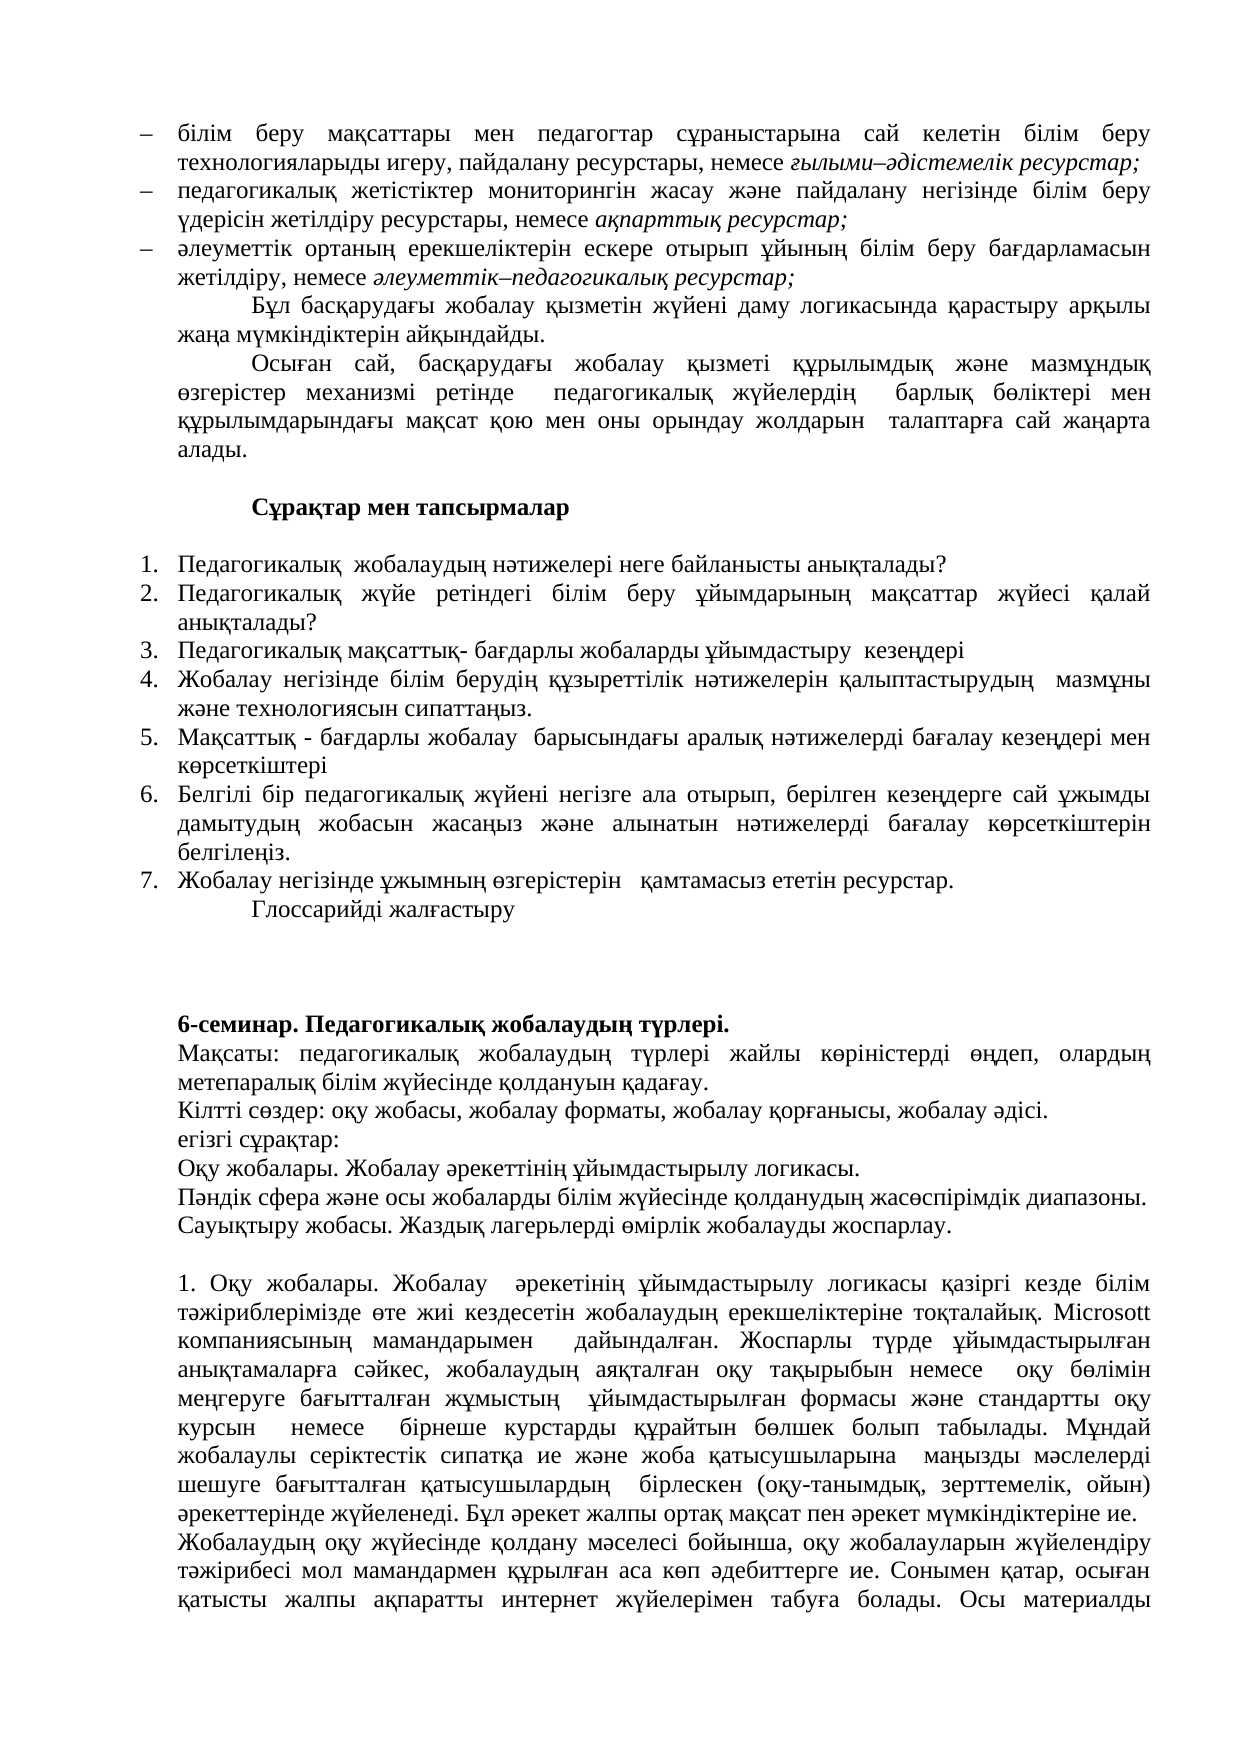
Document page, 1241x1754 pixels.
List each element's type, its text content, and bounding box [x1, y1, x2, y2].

text Бұл басқарудағы жобалау қызметін жүйені даму логикасында қарастыру арқылы жаңа мүмкіндіктерін айқындайды. [177, 291, 1152, 348]
list Мақсаттық - бағдарлы жобалау барысындағы аралық нәтижелерді бағалау кезеңдері мен көрсеткіштері [140, 722, 1152, 779]
text Глоссарийді жалғастыру [177, 894, 1152, 923]
list Белгілі бір педагогикалық жүйені негізге ала отырып, берілген кезеңдерге сай ұжымды дамытудың жобасын жасаңыз және алынатын нәтижелерді бағалау көрсеткіштерін белгілеңіз. [140, 779, 1152, 866]
list Жобалау негізінде ұжымның өзгерістерін қамтамасыз ететін ресурстар. [140, 866, 1152, 894]
text Сұрақтар мен тапсырмалар [177, 492, 1152, 521]
text Мақсаты: педагогикалық жобалаудың түрлері жайлы көріністерді өңдеп, олардың метепаралық білім жүйесінде қолдануын қадағау. [177, 1038, 1152, 1096]
list білім беру мақсаттары мен педагогтар сұраныстарына сай келетін білім беру технологияларыды игеру, пайдалану ресурстары, немесе ғылыми–әдістемелік ресурстар; [140, 118, 1152, 176]
list Педагогикалық мақсаттық- бағдарлы жобаларды ұйымдастыру кезеңдері [140, 636, 1152, 664]
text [177, 1527, 1152, 1613]
text Осыған сай, басқарудағы жобалау қызметі құрылымдық және мазмұндық өзгерістер механизмі ретінде педагогикалық жүйелердің барлық бөліктері мен құрылымдарындағы мақсат қою мен оны орындау жолдарын талаптарға сай жаңарта алады. [177, 348, 1152, 463]
text 6-семинар. Педагогикалық жобалаудың түрлері. [177, 1009, 1152, 1038]
list Педагогикалық жобалаудың нәтижелері неге байланысты анықталады? [140, 549, 1152, 578]
list Педагогикалық жүйе ретіндегі білім беру ұйымдарының мақсаттар жүйесі қалай анықталады? [140, 578, 1152, 636]
text Оқу жобалары. Жобалау әрекеттінің ұйымдастырылу логикасы. [177, 1153, 1152, 1182]
text егізгі сұрақтар: [177, 1124, 1152, 1153]
text 1. Оқу жобалары. Жобалау әрекетінің ұйымдастырылу логикасы қазіргі кезде білім тәжіриблерімізде өте жиі кездесетін жобалаудың ерекшеліктеріне тоқталайық. Microsott компаниясының мамандарымен дайындалған. Жоспарлы түрде ұйымдастырылған анықтамаларға сәйкес, жобалаудың аяқталған оқу тақырыбын немесе оқу бөлімін меңгеруге бағытталған жұмыстың ұйымдастырылған формасы және стандартты оқу курсын немесе бірнеше курстарды құрайтын бөлшек болып табылады. Мұндай жобалаулы серіктестік сипатқа ие және жоба қатысушыларына маңызды мәслелерді шешуге бағытталған қатысушылардың бірлескен (оқу-танымдық, зерттемелік, ойын) әрекеттерінде жүйеленеді. Бұл әрекет жалпы ортақ мақсат пен әрекет мүмкіндіктеріне ие. [177, 1268, 1152, 1527]
list педагогикалық жетістіктер мониторингін жасау және пайдалану негізінде білім беру үдерісін жетілдіру ресурстары, немесе ақпарттық ресурстар; [140, 176, 1152, 233]
text Сауықтыру жобасы. Жаздық лагерьлерді өмірлік жобалауды жоспарлау. [177, 1211, 1152, 1239]
list әлеуметтік ортаның ерекшеліктерін ескере отырып ұйының білім беру бағдарламасын жетілдіру, немесе әлеуметтік–педагогикалық ресурстар; [140, 233, 1152, 291]
text Кілтті сөздер: оқу жобасы, жобалау форматы, жобалау қорғанысы, жобалау әдісі. [177, 1096, 1152, 1124]
list Жобалау негізінде білім берудің құзыреттілік нәтижелерін қалыптастырудың мазмұны және технологиясын сипаттаңыз. [140, 664, 1152, 722]
text Пәндік сфера және осы жобаларды білім жүйесінде қолданудың жасөспірімдік диапазоны. [177, 1182, 1152, 1211]
